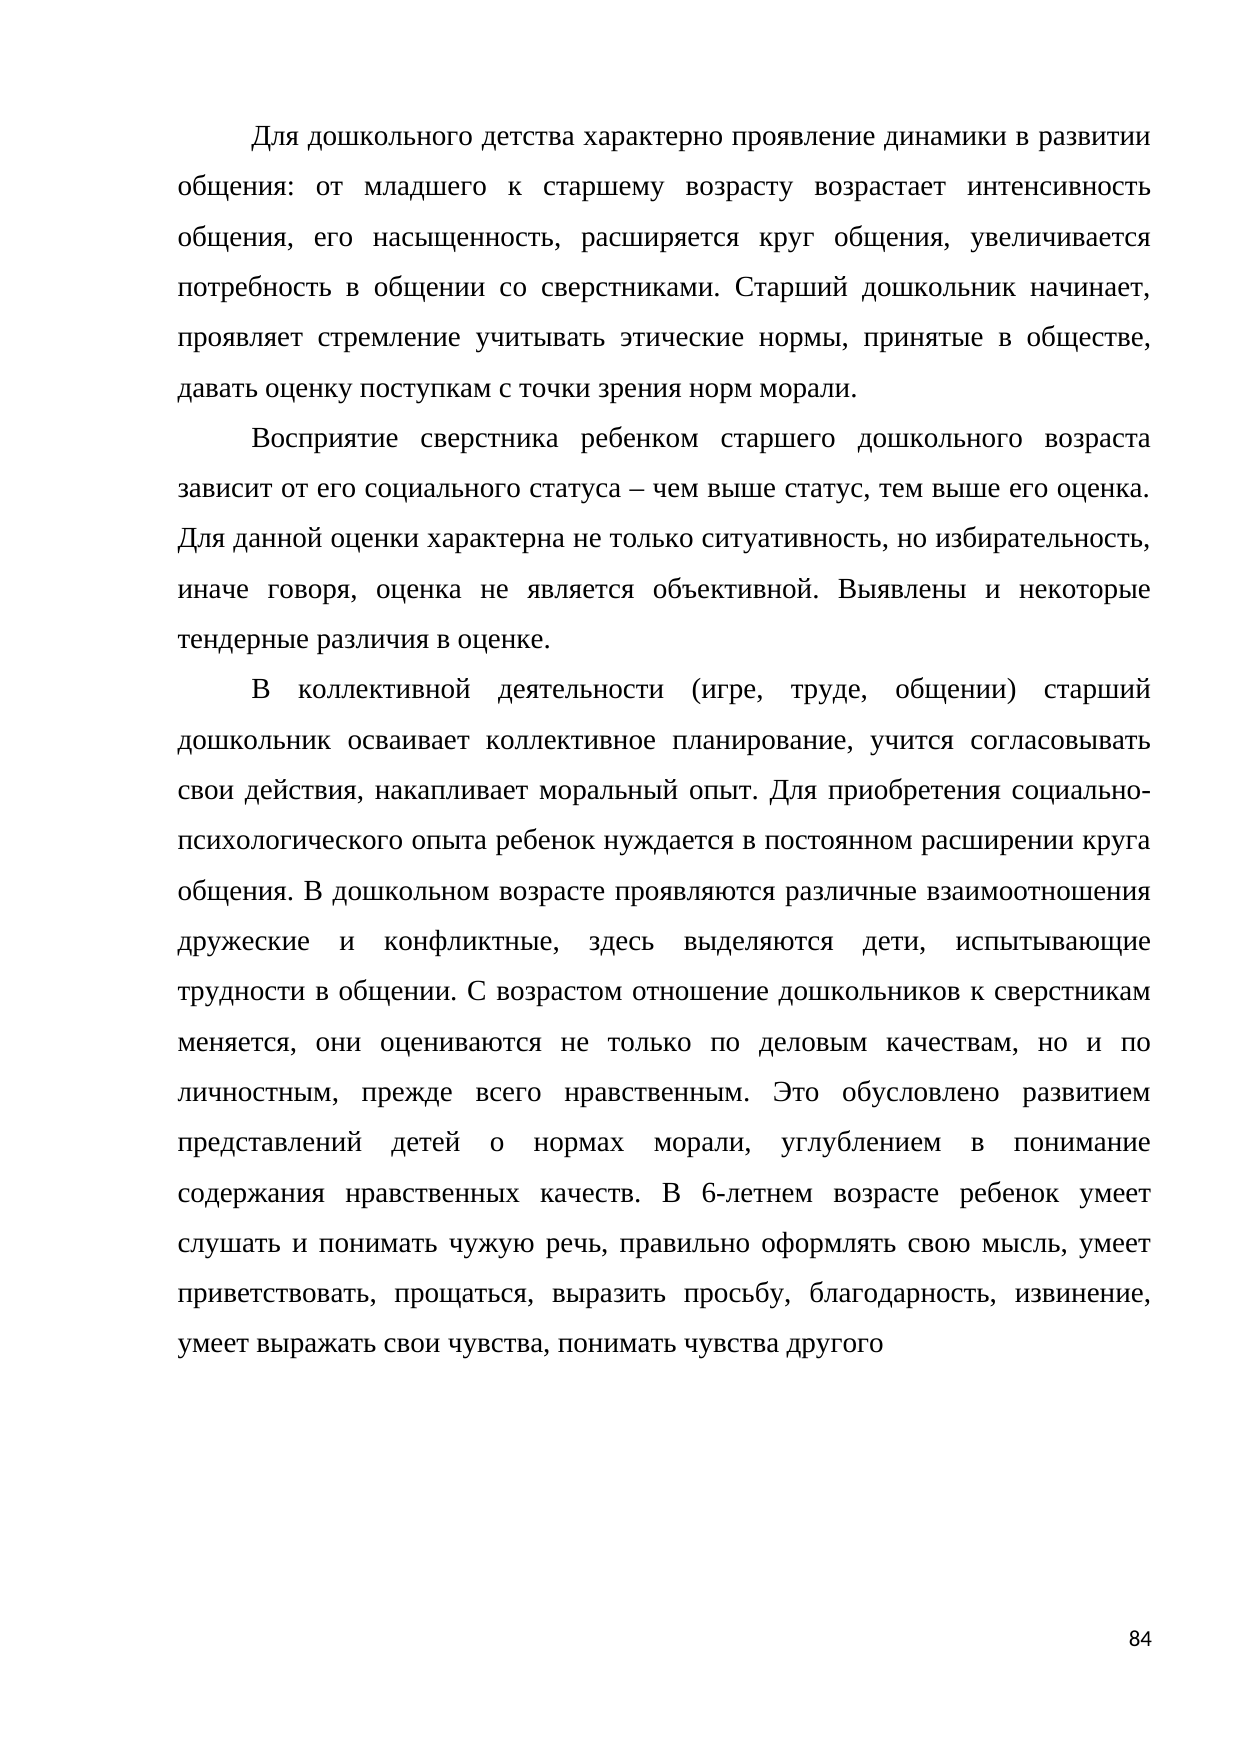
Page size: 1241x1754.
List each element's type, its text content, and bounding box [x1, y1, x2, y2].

text Восприятие сверстника ребенком старшего дошкольного возраста зависит от его социального статуса – чем выше статус, тем выше его оценка. Для данной оценки характерна не только ситуативность, но избирательность, иначе говоря, оценка не является объективной. Выявлены и некоторые тендерные различия в оценке. [177, 420, 1152, 655]
text В коллективной деятельности (игре, труде, общении) старший дошкольник осваивает коллективное планирование, учится согласовывать свои действия, накапливает моральный опыт. Для приобретения социально- психологического опыта ребенок нуждается в постоянном расширении круга общения. В дошкольном возрасте проявляются различные взаимоотношения дружеские и конфликтные, здесь выделяются дети, испытывающие трудности в общении. С возрастом отношение дошкольников к сверстникам меняется, они оцениваются не только по деловым качествам, но и по личностным, прежде всего нравственным. Это обусловлено развитием представлений детей о нормах морали, углублением в понимание содержания нравственных качеств. В 6-летнем возрасте ребенок умеет слушать и понимать чужую речь, правильно оформлять свою мысль, умеет приветствовать, прощаться, выразить просьбу, благодарность, извинение, умеет выражать свои чувства, понимать чувства другого [177, 672, 1152, 1359]
text Для дошкольного детства характерно проявление динамики в развитии общения: от младшего к старшему возрасту возрастает интенсивность общения, его насыщенность, расширяется круг общения, увеличивается потребность в общении со сверстниками. Старший дошкольник начинает, проявляет стремление учитывать этические нормы, принятые в обществе, давать оценку поступкам с точки зрения норм морали. [177, 118, 1152, 403]
